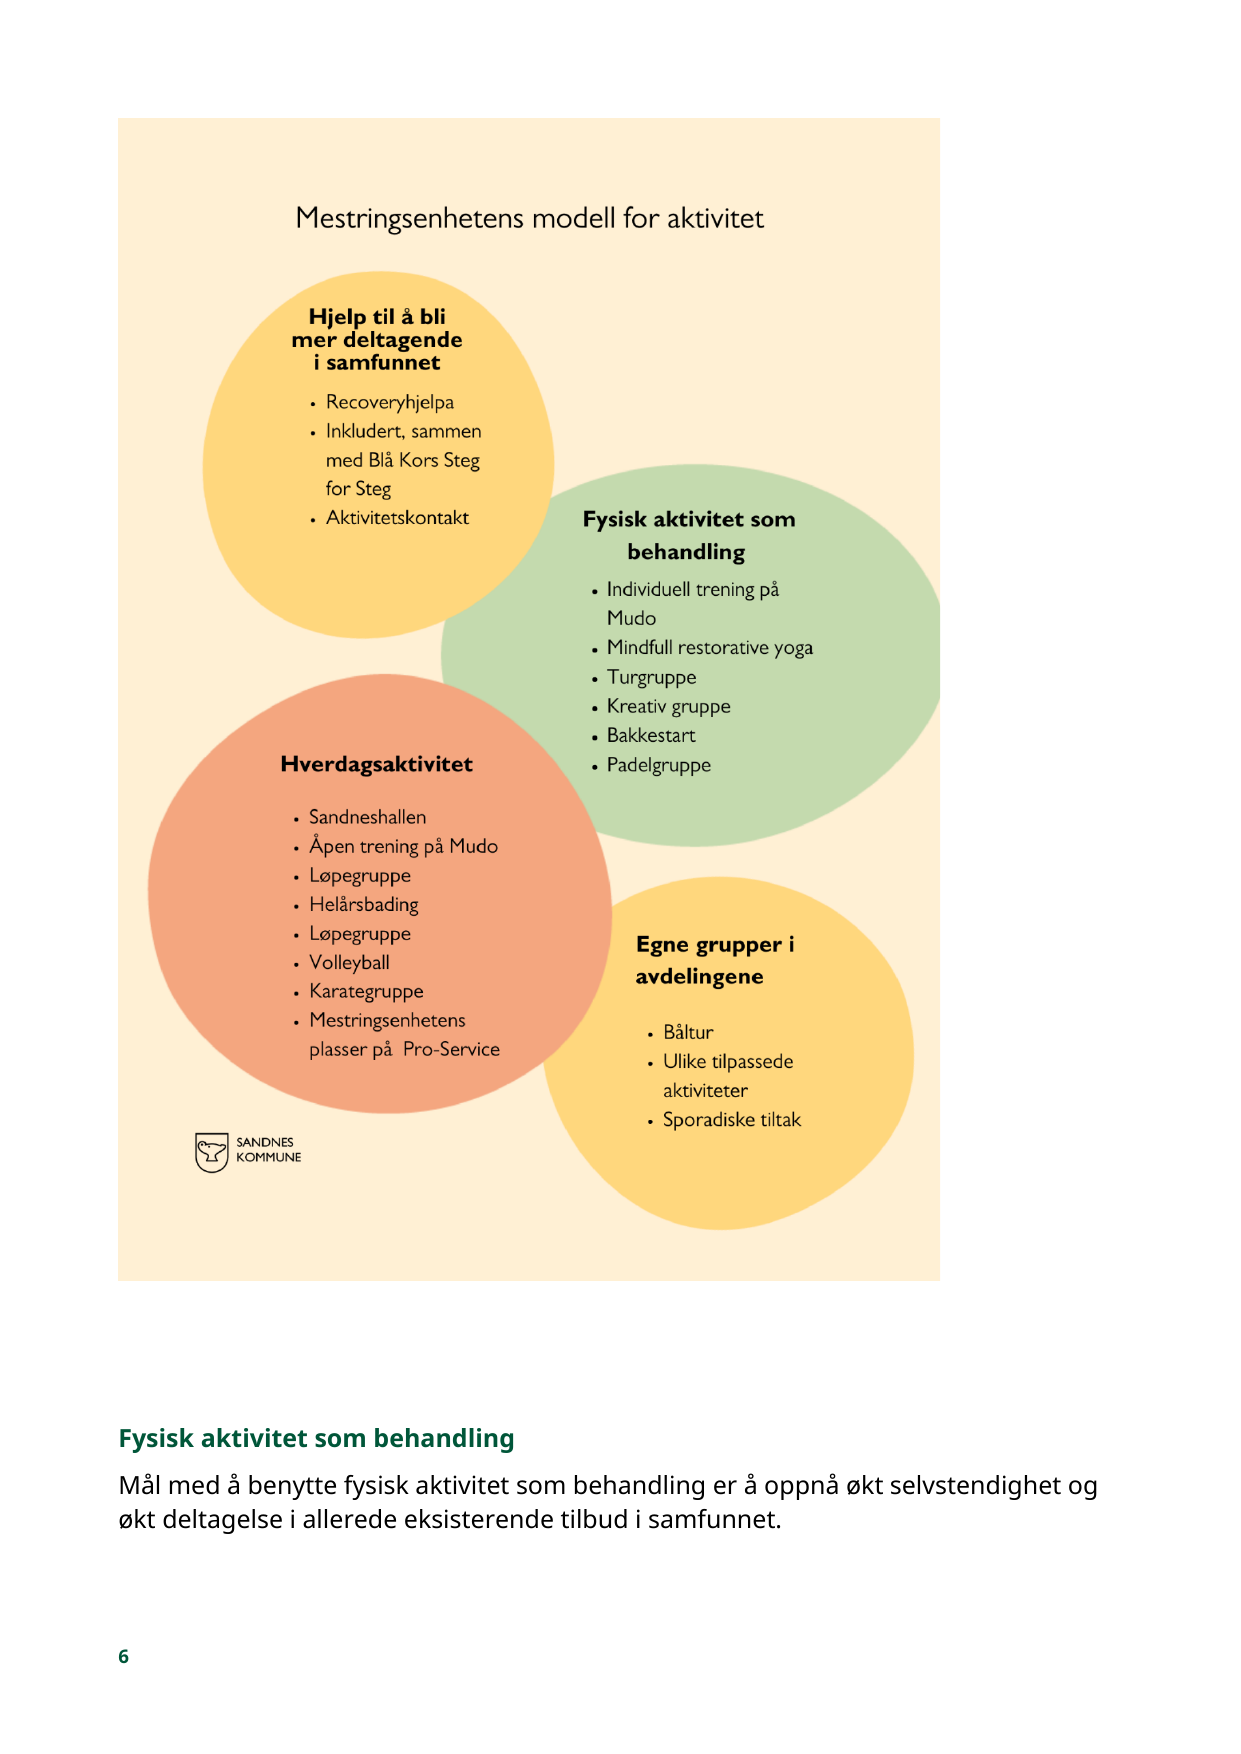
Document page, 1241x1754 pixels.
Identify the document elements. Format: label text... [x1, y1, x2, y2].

text Mål med å benytte fysisk aktivitet som behandling er å oppnå økt selvstendighet og økt deltagelse i allerede eksisterende tilbud i samfunnet. [118, 1467, 1122, 1535]
picture [118, 118, 941, 1281]
subtitle Fysisk aktivitet som behandling [118, 1421, 1122, 1455]
